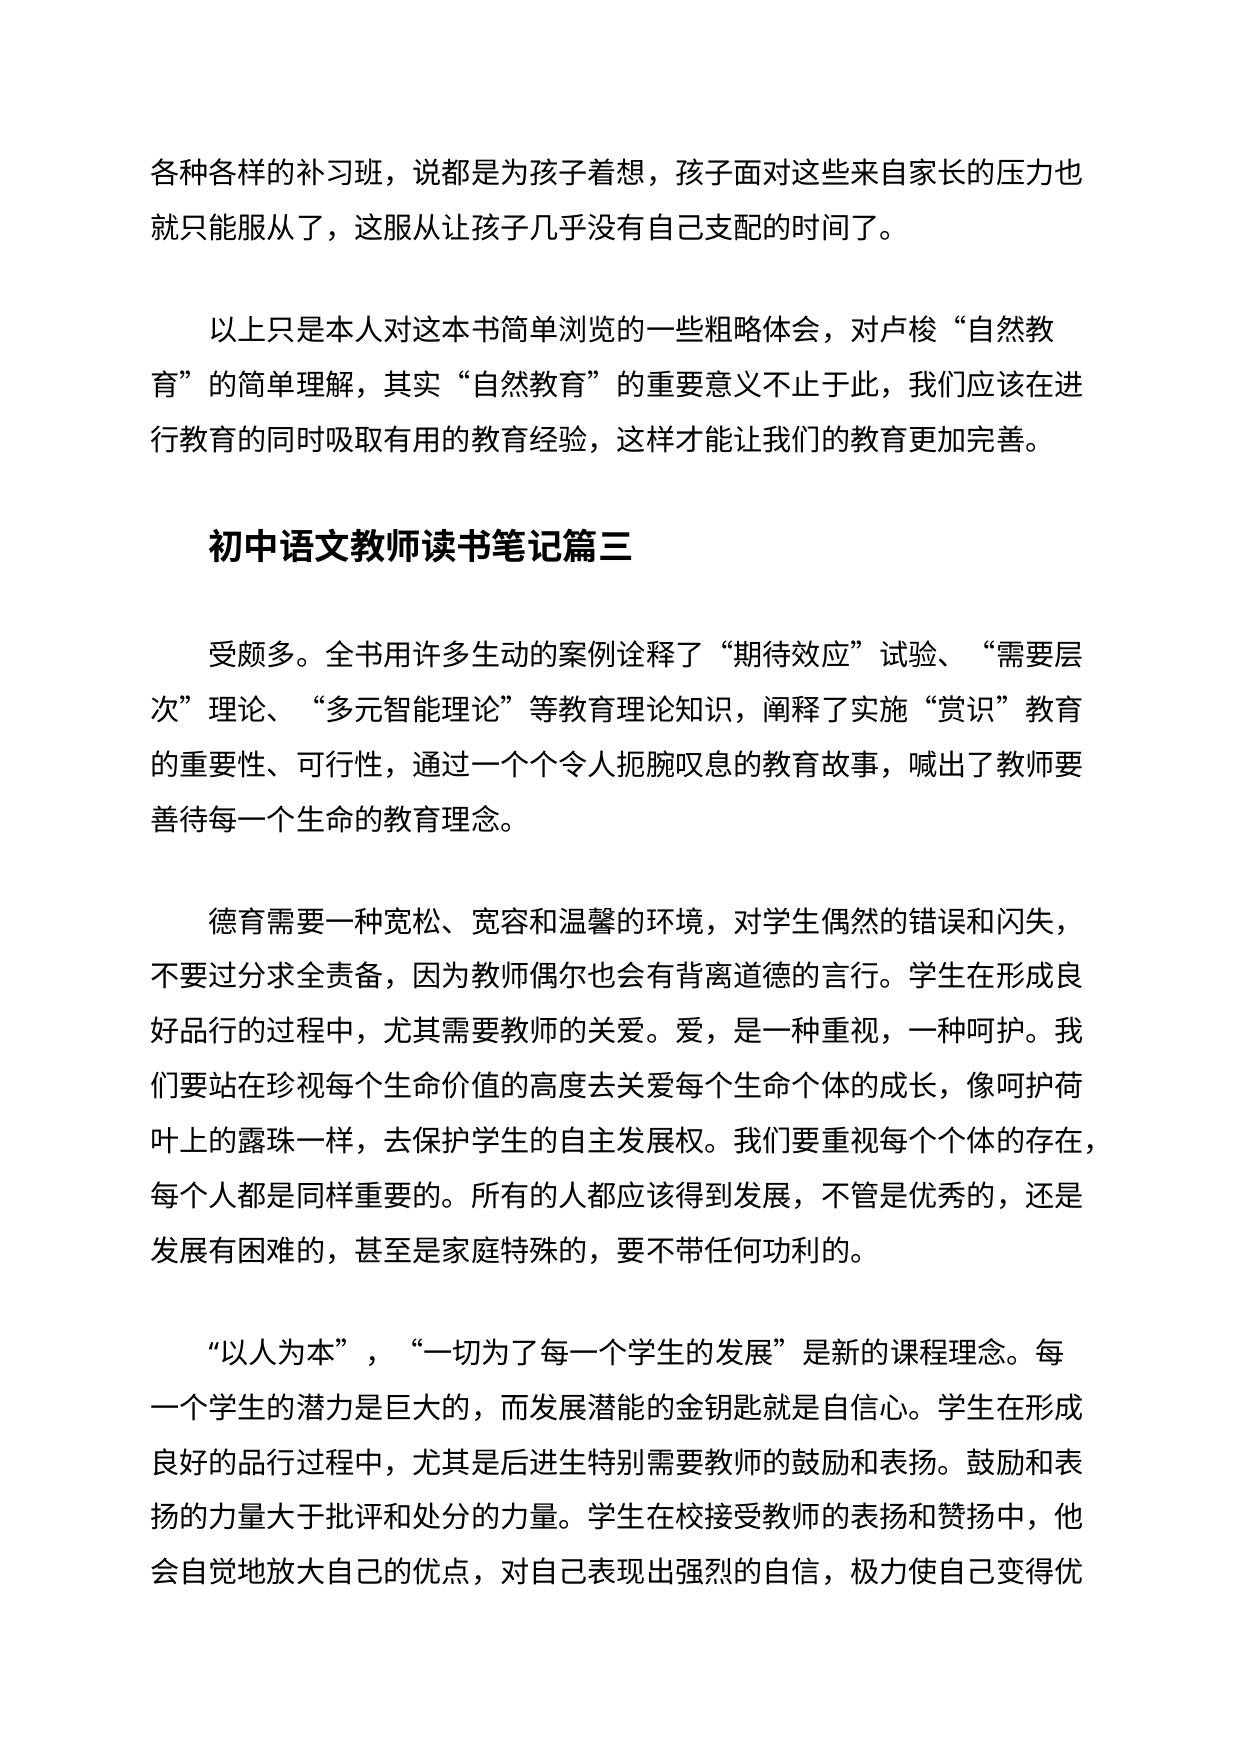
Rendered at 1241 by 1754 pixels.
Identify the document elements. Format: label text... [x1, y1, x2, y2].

text 初中语文教师读书笔记篇三 [150, 518, 1090, 569]
text 以上只是本人对这本书简单浏览的一些粗略体会，对卢梭“自然教育”的简单理解，其实“自然教育”的重要意义不止于此，我们应该在进行教育的同时吸取有用的教育经验，这样才能让我们的教育更加完善。 [150, 307, 1090, 459]
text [150, 1329, 1090, 1591]
text 受颇多。全书用许多生动的案例诠释了“期待效应”试验、“需要层次”理论、“多元智能理论”等教育理论知识，阐释了实施“赏识”教育的重要性、可行性，通过一个个令人扼腕叹息的教育故事，喊出了教师要善待每一个生命的教育理念。 [150, 632, 1090, 839]
text 德育需要一种宽松、宽容和温馨的环境，对学生偶然的错误和闪失，不要过分求全责备，因为教师偶尔也会有背离道德的言行。学生在形成良好品行的过程中，尤其需要教师的关爱。爱，是一种重视，一种呵护。我们要站在珍视每个生命价值的高度去关爱每个生命个体的成长，像呵护荷叶上的露珠一样，去保护学生的自主发展权。我们要重视每个个体的存在，每个人都是同样重要的。所有的人都应该得到发展，不管是优秀的，还是发展有困难的，甚至是家庭特殊的，要不带任何功利的。 [150, 898, 1090, 1270]
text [150, 150, 1090, 247]
